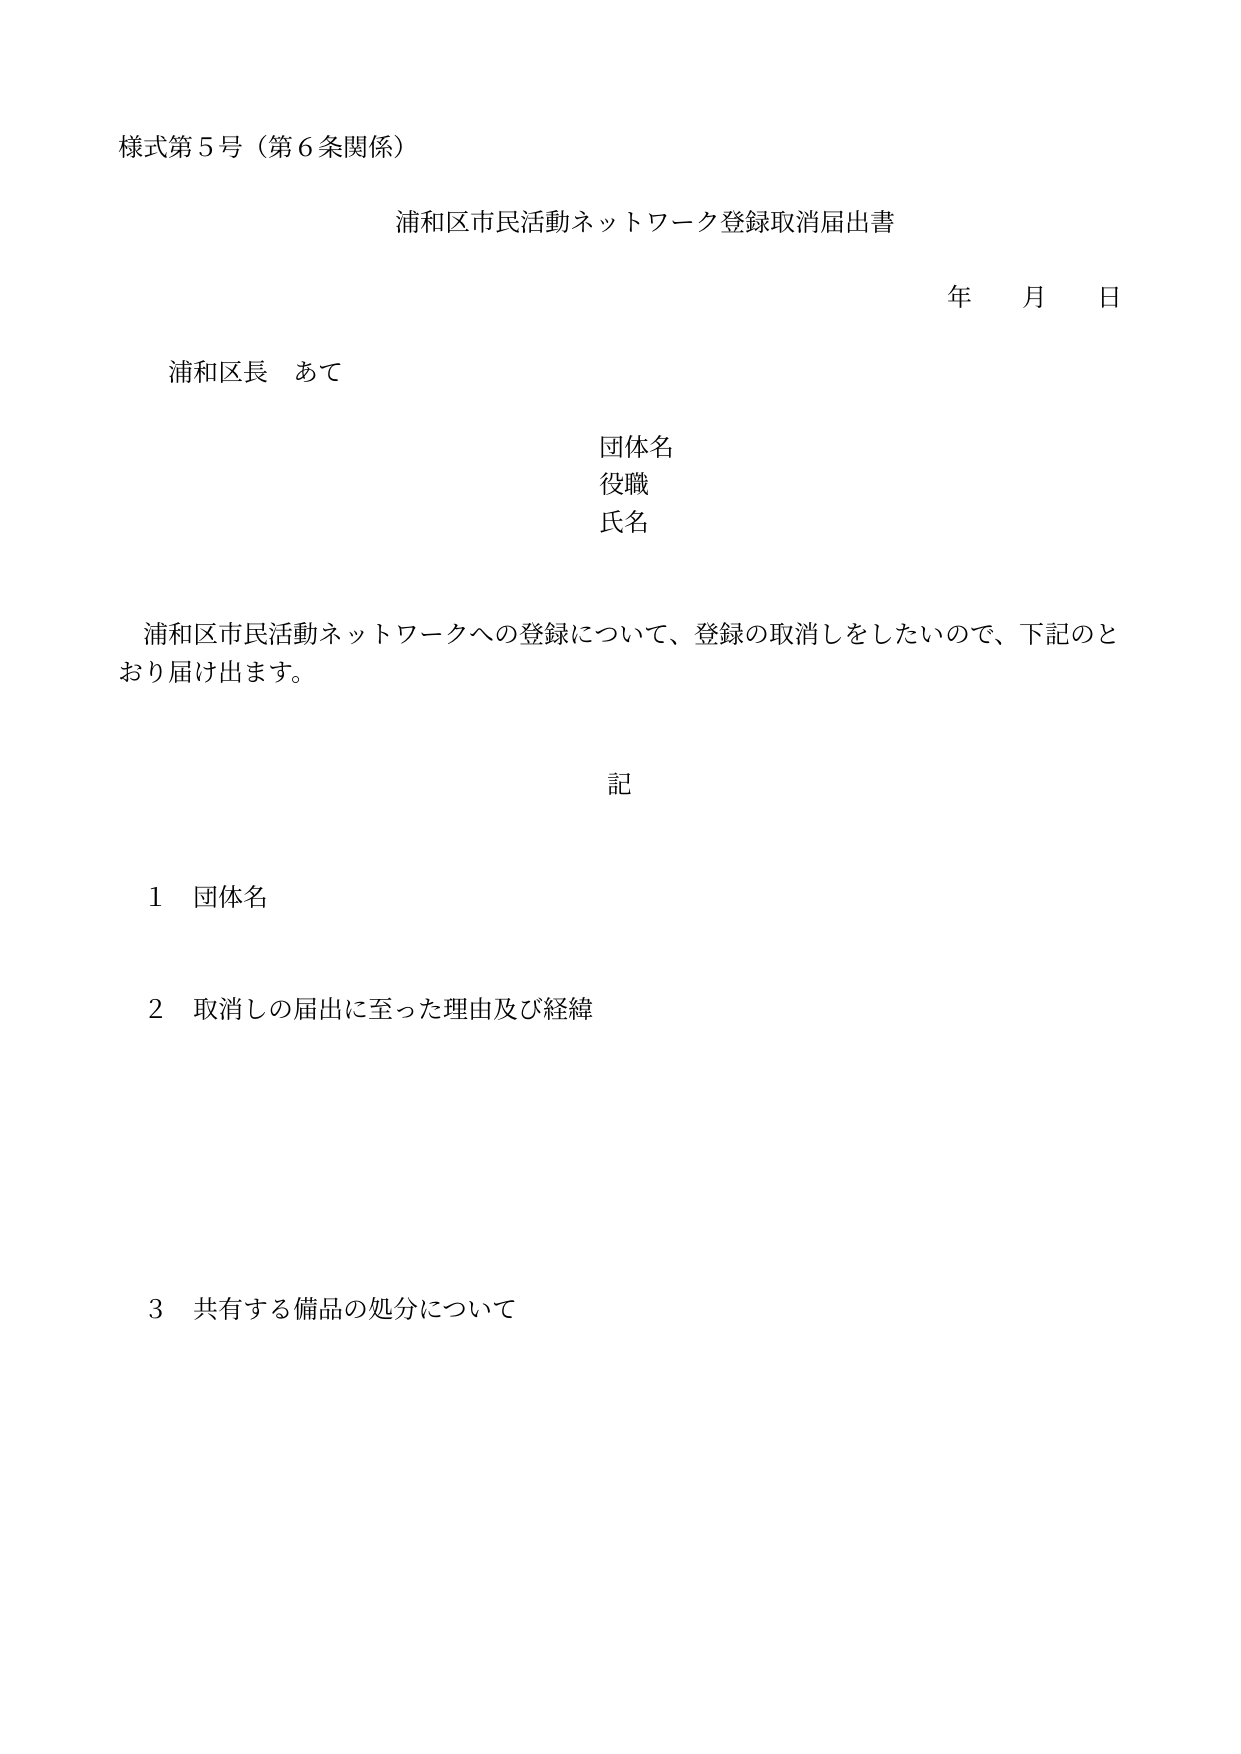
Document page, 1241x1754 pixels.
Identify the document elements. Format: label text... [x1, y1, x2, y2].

text ２ 取消しの届出に至った理由及び経緯 [118, 989, 1122, 1027]
text ３ 共有する備品の処分について [118, 1289, 1122, 1327]
text １ 団体名 [118, 877, 1122, 914]
text 年 月 日 [118, 277, 1122, 314]
text 浦和区市民活動ネットワークへの登録について、登録の取消しをしたいので、下記のとおり届け出ます。 [118, 614, 1122, 689]
text 記 [118, 764, 1122, 802]
text 浦和区市民活動ネットワーク登録取消届出書 [118, 202, 1122, 239]
text 氏名 [599, 502, 1122, 539]
text 様式第５号（第６条関係） [118, 127, 1122, 164]
text 団体名 [599, 427, 1122, 464]
text 役職 [599, 464, 1122, 502]
text 浦和区長 あて [118, 352, 1122, 389]
